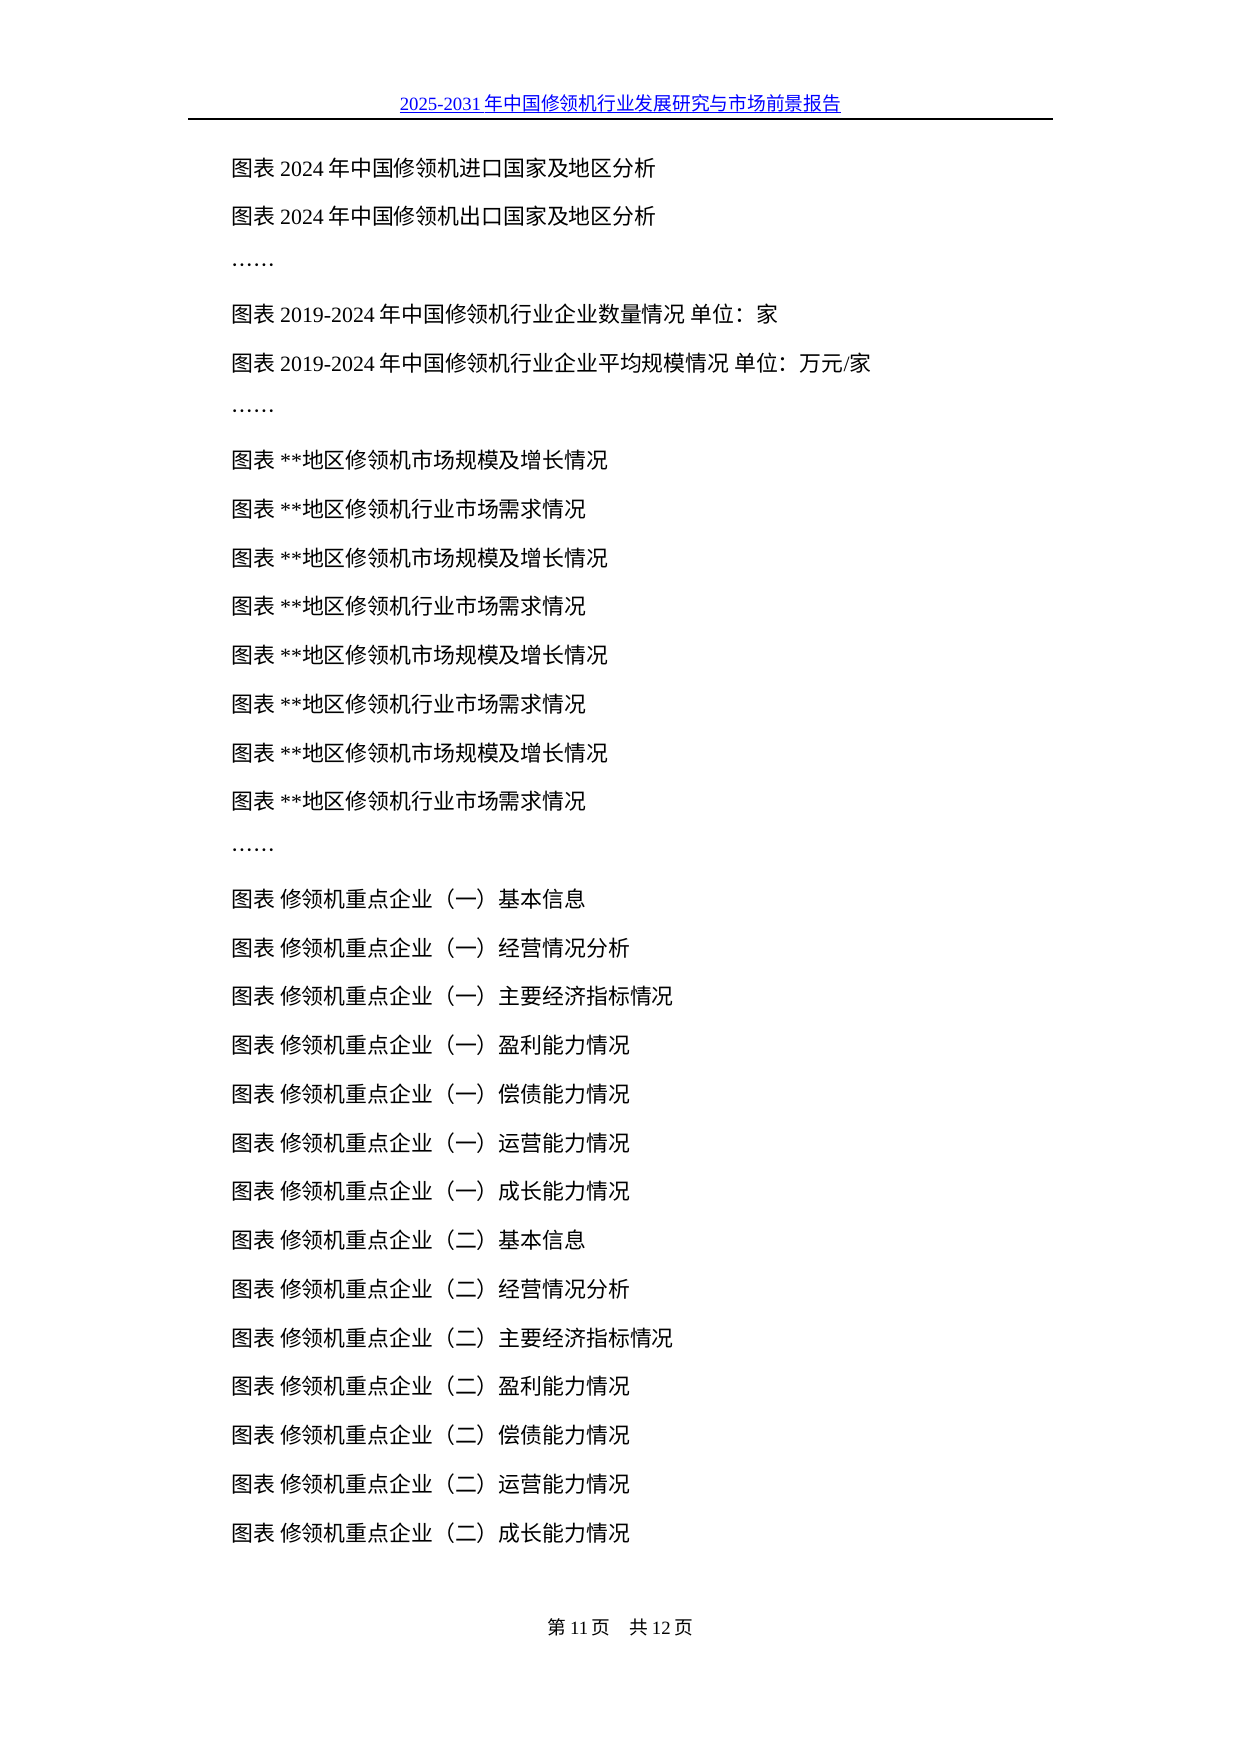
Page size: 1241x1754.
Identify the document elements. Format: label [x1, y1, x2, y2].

text [187, 150, 1053, 1548]
